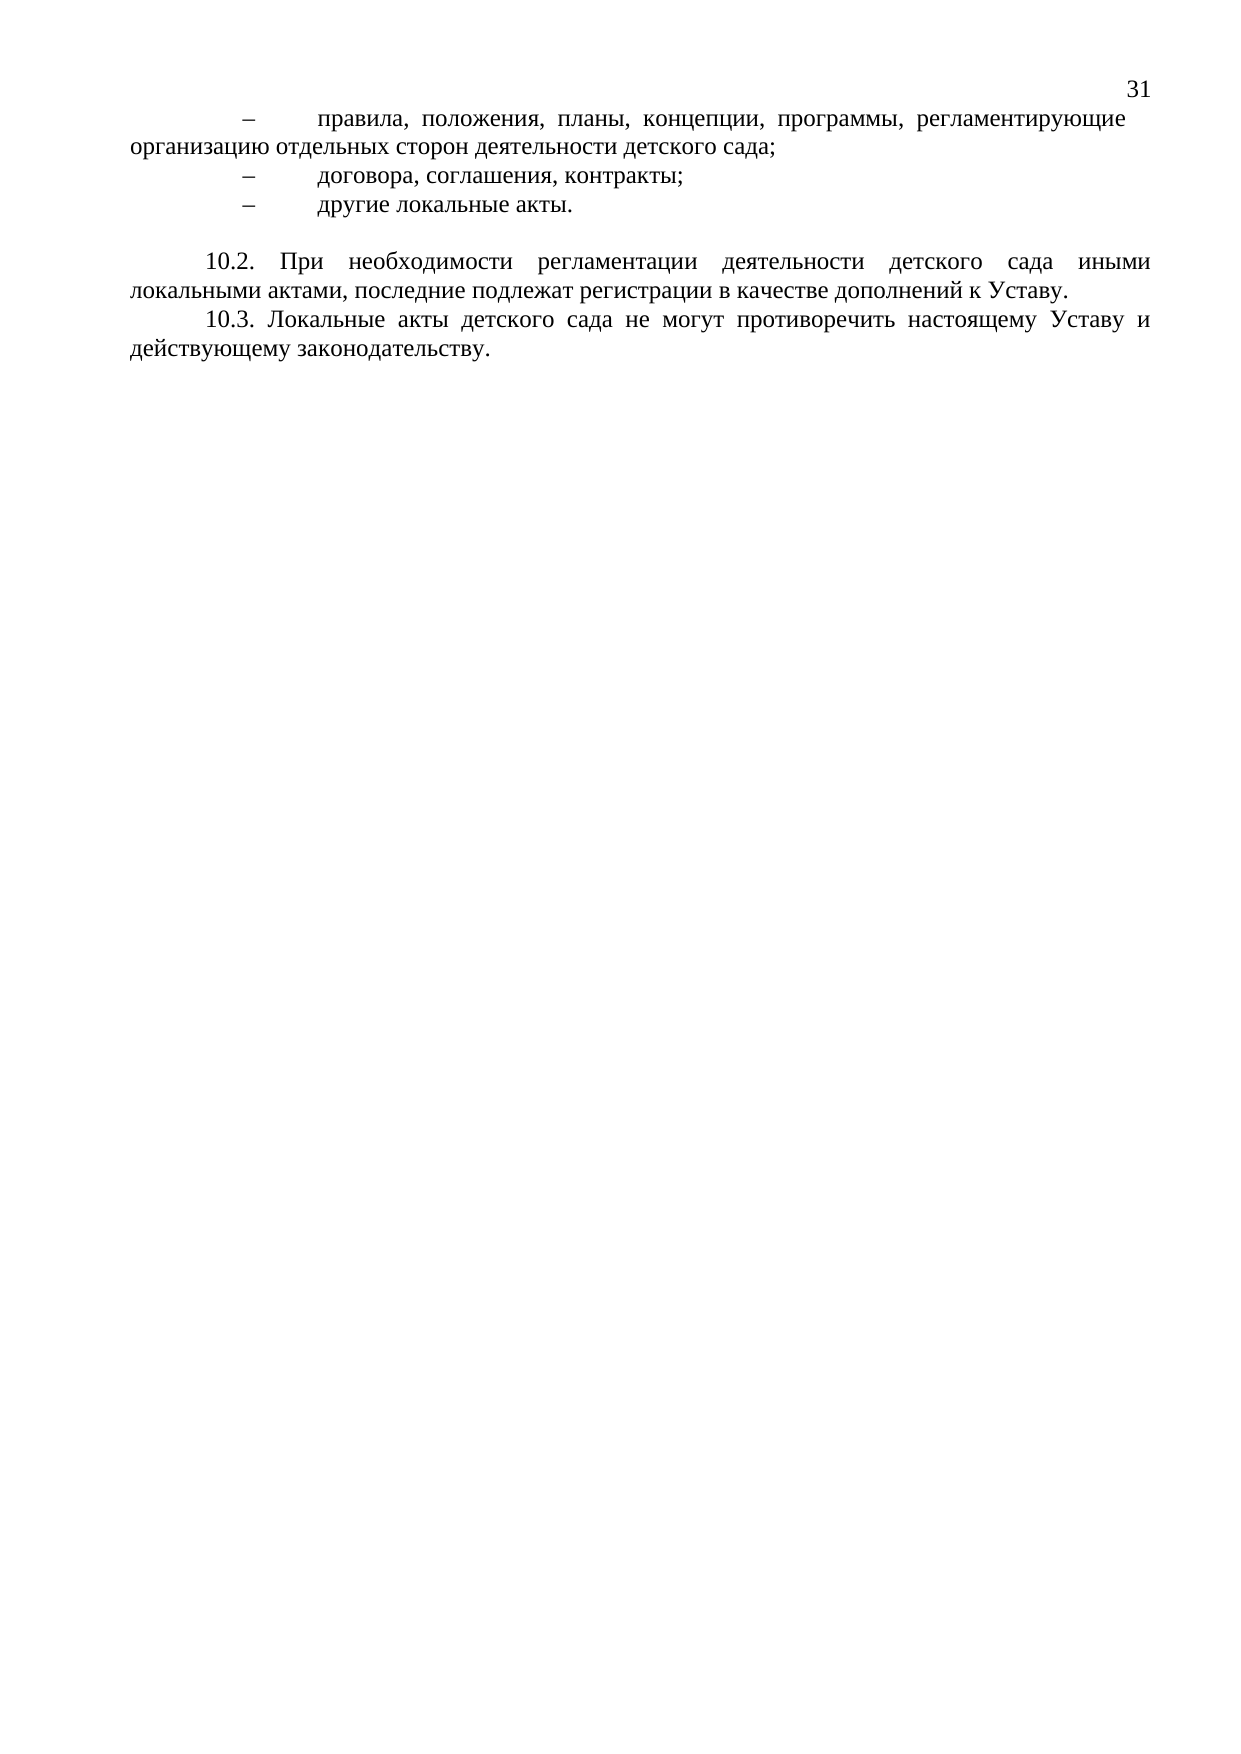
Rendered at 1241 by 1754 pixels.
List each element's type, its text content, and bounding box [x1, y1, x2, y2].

text 10.2. При необходимости регламентации деятельности детского сада иными локальными актами, последние подлежат регистрации в качестве дополнений к Уставу. [130, 246, 1152, 304]
list правила, положения, планы, концепции, программы, регламентирующие организацию отдельных сторон деятельности детского сада; [130, 103, 1152, 160]
list договора, соглашения, контракты; [130, 160, 1152, 189]
list другие локальные акты. [130, 189, 1152, 218]
text 10.3. Локальные акты детского сада не могут противоречить настоящему Уставу и действующему законодательству. [130, 304, 1152, 361]
